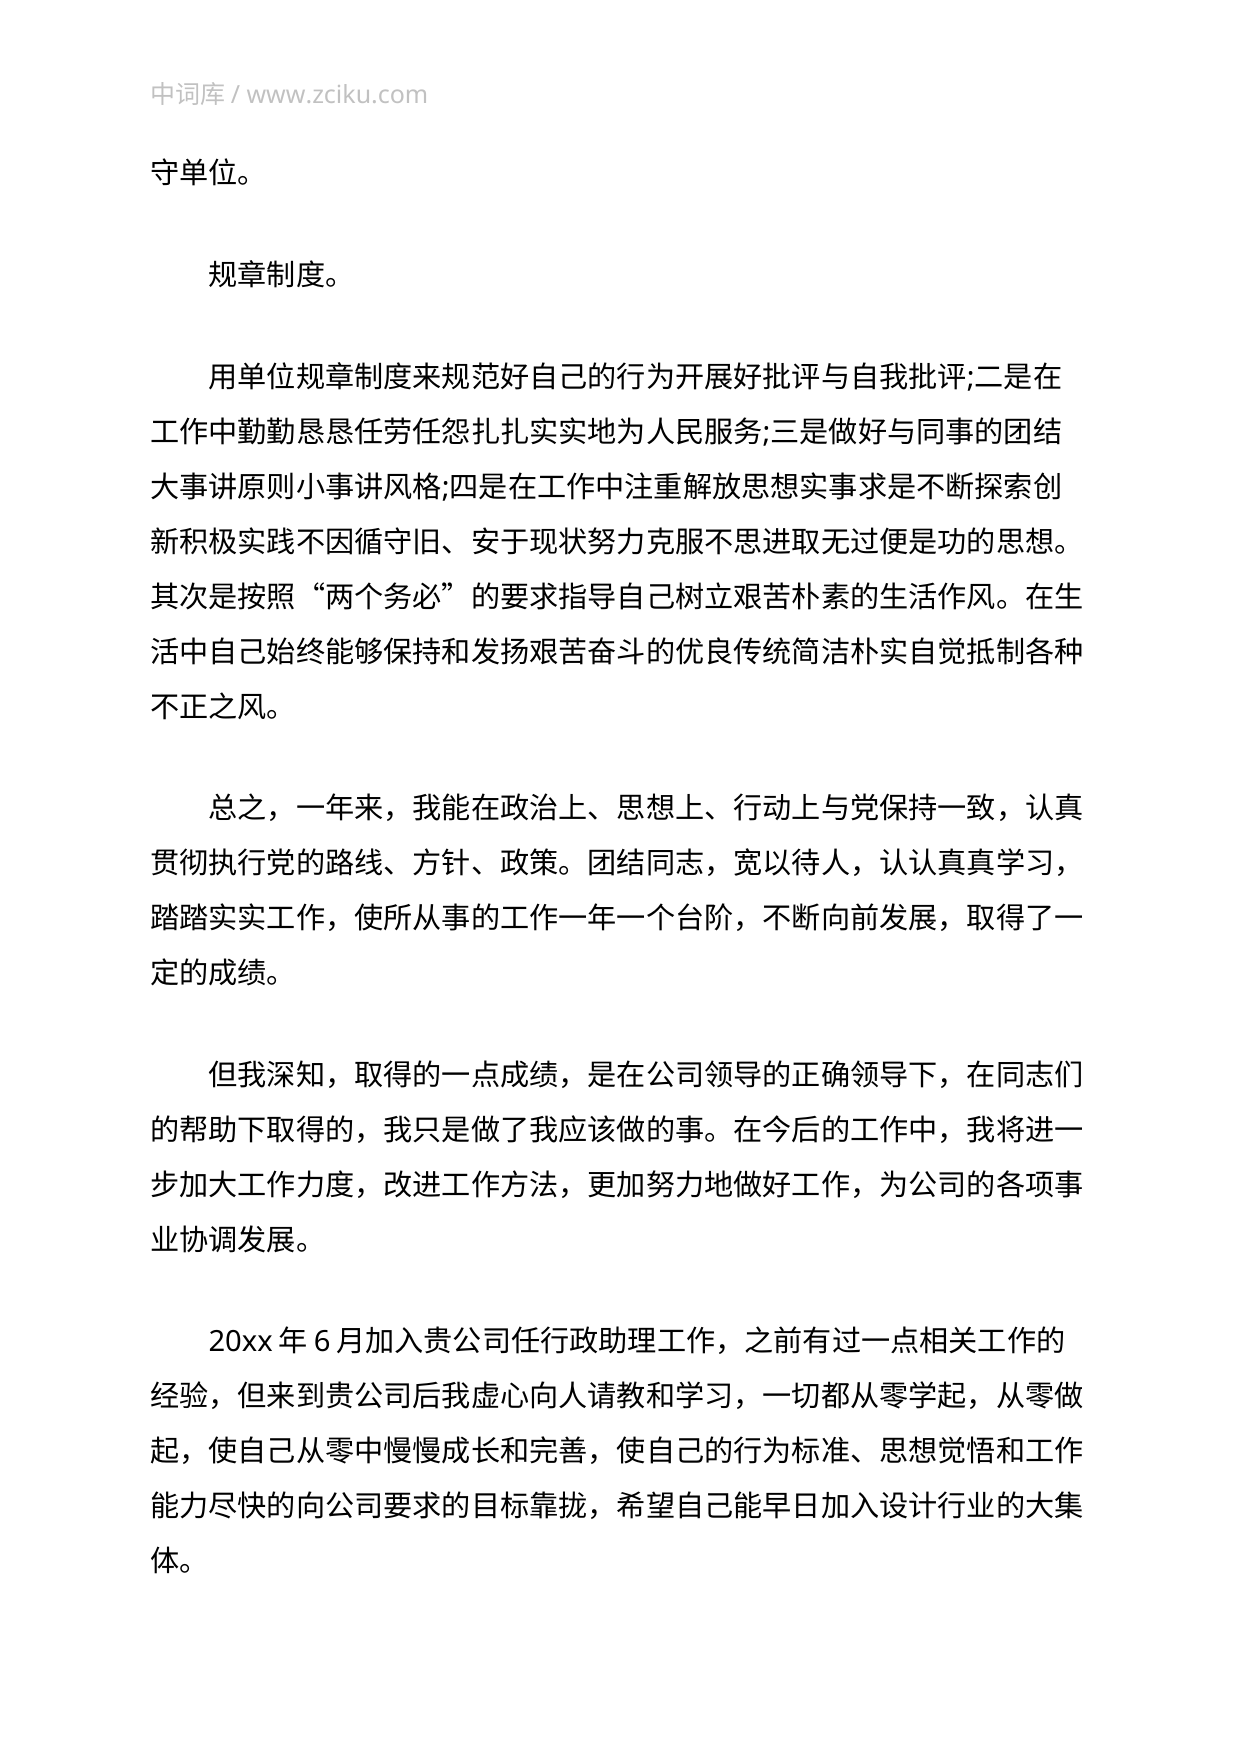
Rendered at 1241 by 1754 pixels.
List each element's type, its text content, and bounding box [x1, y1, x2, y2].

text 20xx年6月加入贵公司任行政助理工作，之前有过一点相关工作的经验，但来到贵公司后我虚心向人请教和学习，一切都从零学起，从零做起，使自己从零中慢慢成长和完善，使自己的行为标准、思想觉悟和工作能力尽快的向公司要求的目标靠拢，希望自己能早日加入设计行业的大集体。 [150, 1318, 1090, 1580]
text 用单位规章制度来规范好自己的行为开展好批评与自我批评;二是在工作中勤勤恳恳任劳任怨扎扎实实地为人民服务;三是做好与同事的团结大事讲原则小事讲风格;四是在工作中注重解放思想实事求是不断探索创新积极实践不因循守旧、安于现状努力克服不思进取无过便是功的思想。其次是按照“两个务必”的要求指导自己树立艰苦朴素的生活作风。在生活中自己始终能够保持和发扬艰苦奋斗的优良传统简洁朴实自觉抵制各种不正之风。 [150, 353, 1090, 726]
text 但我深知，取得的一点成绩，是在公司领导的正确领导下，在同志们的帮助下取得的，我只是做了我应该做的事。在今后的工作中，我将进一步加大工作力度，改进工作方法，更加努力地做好工作，为公司的各项事业协调发展。 [150, 1051, 1090, 1258]
text 总之，一年来，我能在政治上、思想上、行动上与党保持一致，认真贯彻执行党的路线、方针、政策。团结同志，宽以待人，认认真真学习，踏踏实实工作，使所从事的工作一年一个台阶，不断向前发展，取得了一定的成绩。 [150, 785, 1090, 992]
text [150, 150, 1090, 192]
text 规章制度。 [150, 252, 1090, 294]
